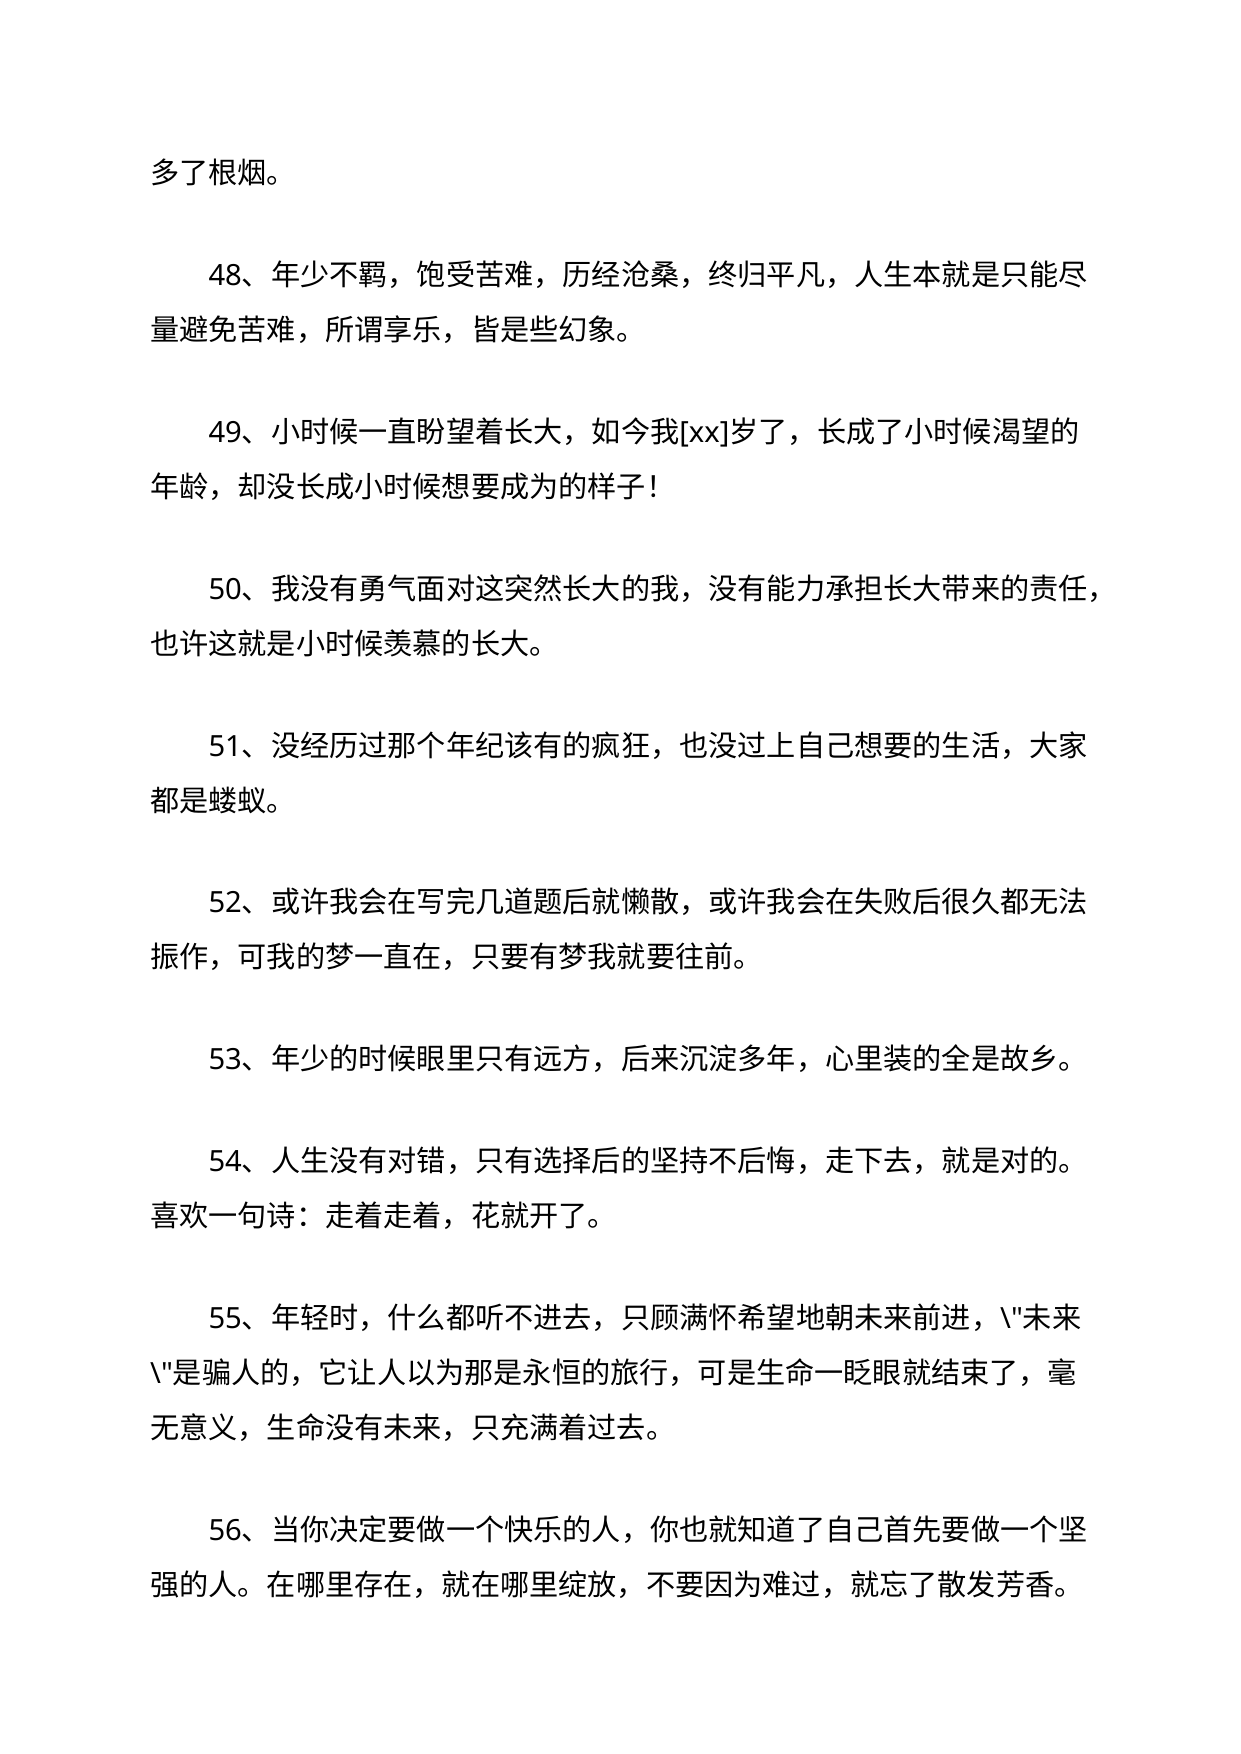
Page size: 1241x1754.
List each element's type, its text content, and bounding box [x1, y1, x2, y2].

text 53、年少的时候眼里只有远方，后来沉淀多年，心里装的全是故乡。 [150, 1036, 1090, 1078]
text 51、没经历过那个年纪该有的疯狂，也没过上自己想要的生活，大家都是蝼蚁。 [150, 722, 1090, 819]
text 50、我没有勇气面对这突然长大的我，没有能力承担长大带来的责任，也许这就是小时候羡慕的长大。 [150, 565, 1090, 663]
text 54、人生没有对错，只有选择后的坚持不后悔，走下去，就是对的。喜欢一句诗：走着走着，花就开了。 [150, 1138, 1090, 1235]
text 55、年轻时，什么都听不进去，只顾满怀希望地朝未来前进，\"未来\"是骗人的，它让人以为那是永恒的旅行，可是生命一眨眼就结束了，毫无意义，生命没有未来，只充满着过去。 [150, 1294, 1090, 1447]
text 56、当你决定要做一个快乐的人，你也就知道了自己首先要做一个坚强的人。在哪里存在，就在哪里绽放，不要因为难过，就忘了散发芳香。 [150, 1506, 1090, 1603]
text 49、小时候一直盼望着长大，如今我[xx]岁了，长成了小时候渴望的年龄，却没长成小时候想要成为的样子！ [150, 408, 1090, 506]
text 52、或许我会在写完几道题后就懒散，或许我会在失败后很久都无法振作，可我的梦一直在，只要有梦我就要往前。 [150, 879, 1090, 976]
text 48、年少不羁，饱受苦难，历经沧桑，终归平凡，人生本就是只能尽量避免苦难，所谓享乐，皆是些幻象。 [150, 252, 1090, 349]
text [150, 150, 1090, 192]
